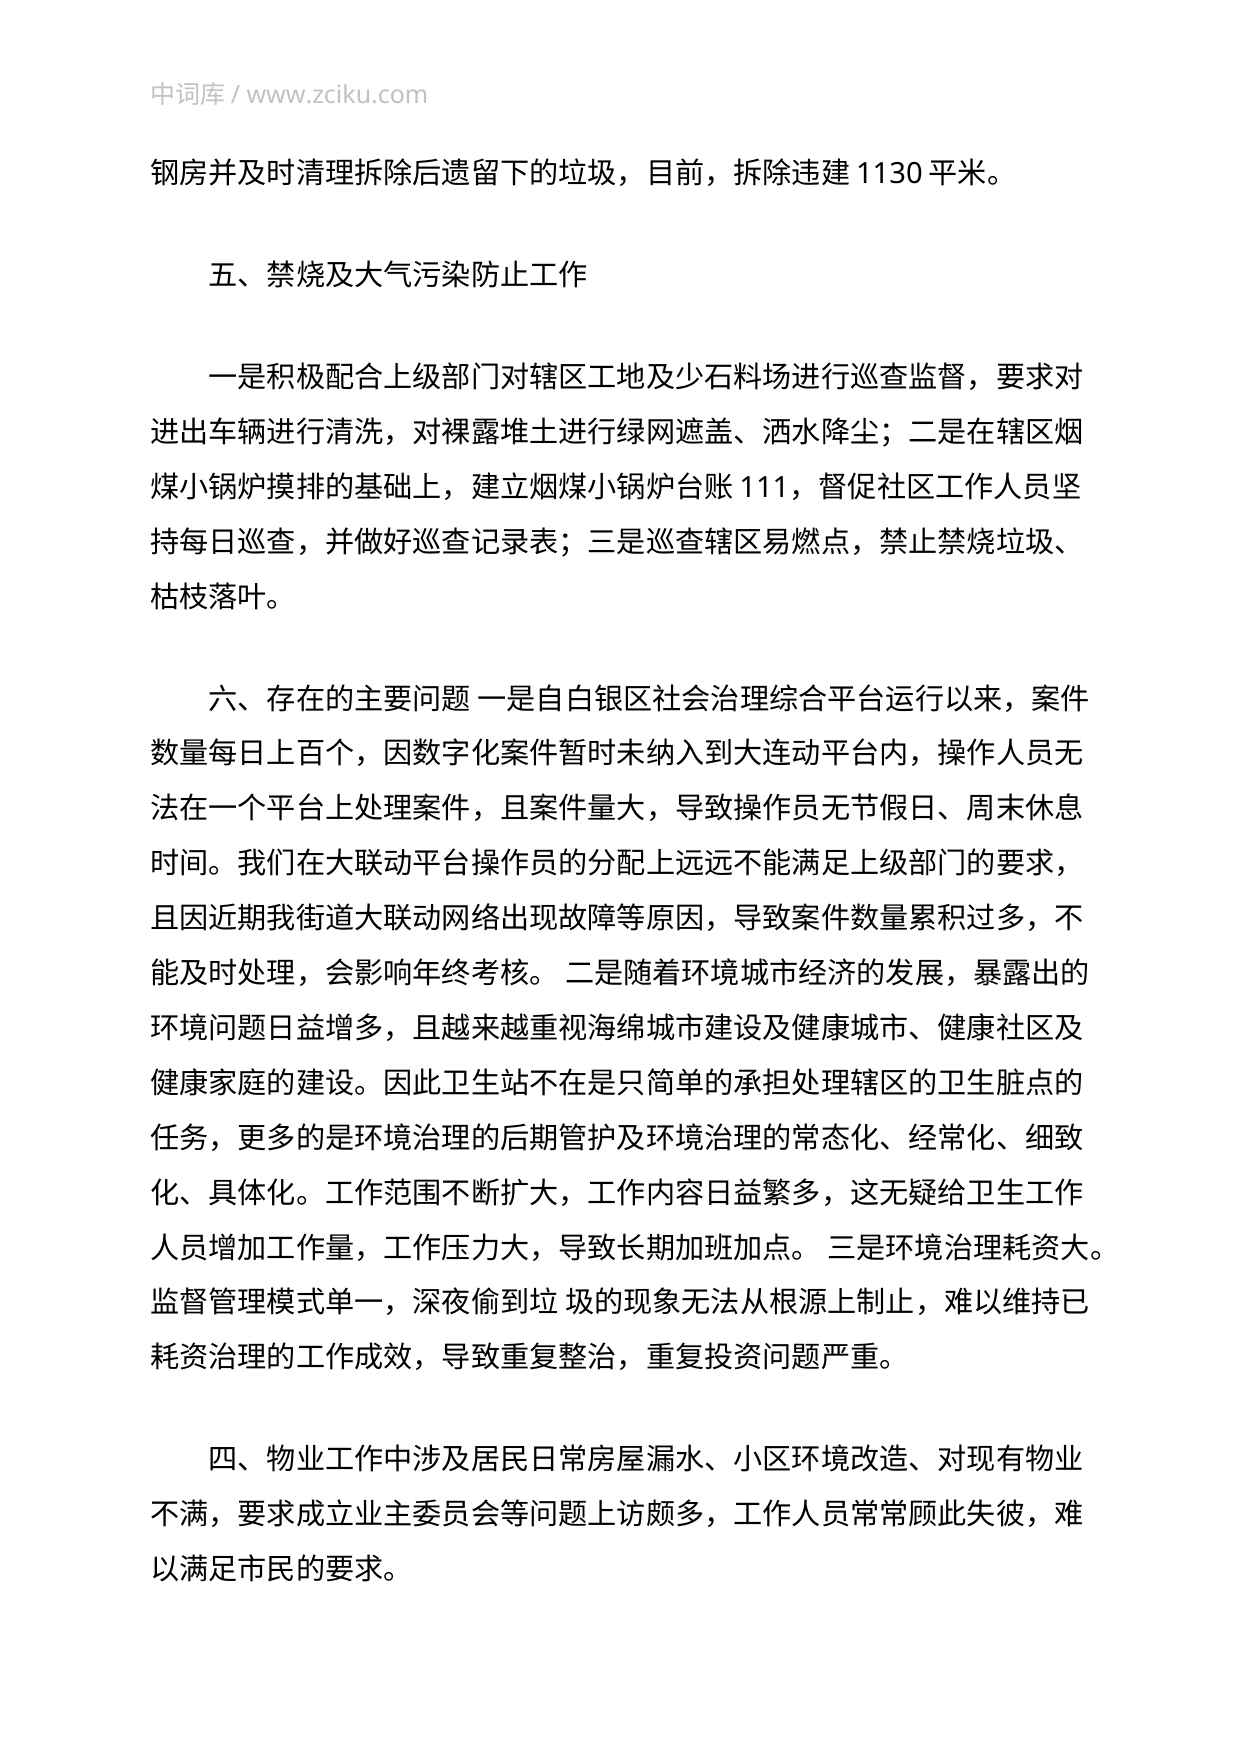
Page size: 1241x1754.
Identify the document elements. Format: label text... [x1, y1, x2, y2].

text 五、禁烧及大气污染防止工作 [150, 252, 1090, 294]
text 六、存在的主要问题 一是自白银区社会治理综合平台运行以来，案件数量每日上百个，因数字化案件暂时未纳入到大连动平台内，操作人员无法在一个平台上处理案件，且案件量大，导致操作员无节假日、周末休息时间。我们在大联动平台操作员的分配上远远不能满足上级部门的要求，且因近期我街道大联动网络出现故障等原因，导致案件数量累积过多，不能及时处理，会影响年终考核。 二是随着环境城市经济的发展，暴露出的环境问题日益增多，且越来越重视海绵城市建设及健康城市、健康社区及健康家庭的建设。因此卫生站不在是只简单的承担处理辖区的卫生脏点的任务，更多的是环境治理的后期管护及环境治理的常态化、经常化、细致化、具体化。工作范围不断扩大，工作内容日益繁多，这无疑给卫生工作人员增加工作量，工作压力大，导致长期加班加点。 三是环境治理耗资大。监督管理模式单一，深夜偷到垃 圾的现象无法从根源上制止，难以维持已耗资治理的工作成效，导致重复整治，重复投资问题严重。 [150, 675, 1090, 1376]
text 四、物业工作中涉及居民日常房屋漏水、小区环境改造、对现有物业不满，要求成立业主委员会等问题上访颇多，工作人员常常顾此失彼，难以满足市民的要求。 [150, 1436, 1090, 1588]
text 一是积极配合上级部门对辖区工地及少石料场进行巡查监督，要求对进出车辆进行清洗，对裸露堆土进行绿网遮盖、洒水降尘；二是在辖区烟煤小锅炉摸排的基础上，建立烟煤小锅炉台账111，督促社区工作人员坚持每日巡查，并做好巡查记录表；三是巡查辖区易燃点，禁止禁烧垃圾、枯枝落叶。 [150, 354, 1090, 616]
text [150, 150, 1090, 192]
